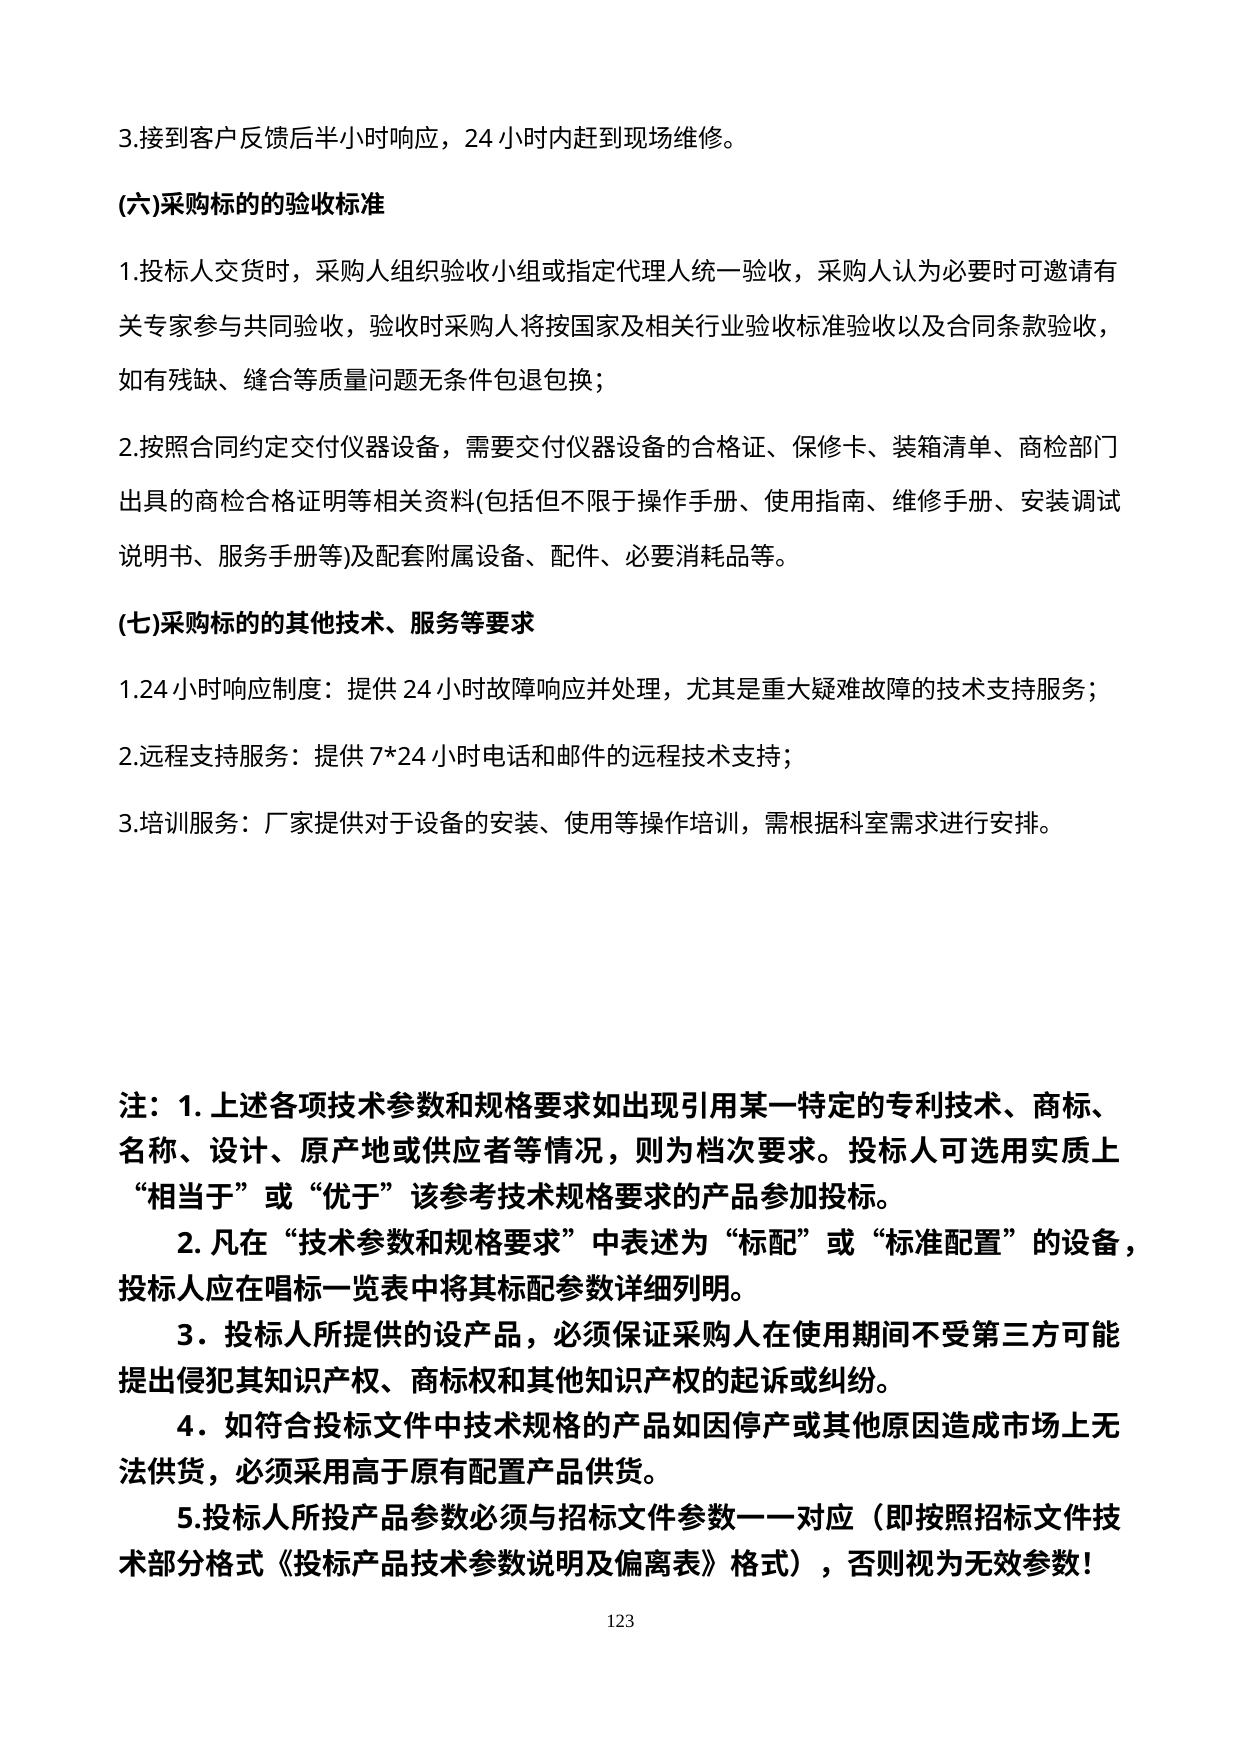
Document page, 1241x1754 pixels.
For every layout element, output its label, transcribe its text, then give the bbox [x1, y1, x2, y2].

text 3.培训服务：厂家提供对于设备的安装、使用等操作培训，需根据科室需求进行安排。 [118, 804, 1122, 840]
text 2.远程支持服务：提供7*24小时电话和邮件的远程技术支持； [118, 737, 1122, 773]
text 4．如符合投标文件中技术规格的产品如因停产或其他原因造成市场上无法供货，必须采用高于原有配置产品供货。 [118, 1400, 1122, 1492]
text 3．投标人所提供的设产品，必须保证采购人在使用期间不受第三方可能提出侵犯其知识产权、商标权和其他知识产权的起诉或纠纷。 [118, 1308, 1122, 1400]
text 5.投标人所投产品参数必须与招标文件参数一一对应（即按照招标文件技术部分格式《投标产品技术参数说明及偏离表》格式），否则视为无效参数！ [118, 1492, 1122, 1583]
text 2.按照合同约定交付仪器设备，需要交付仪器设备的合格证、保修卡、装箱清单、商检部门出具的商检合格证明等相关资料(包括但不限于操作手册、使用指南、维修手册、安装调试说明书、服务手册等)及配套附属设备、配件、必要消耗品等。 [118, 427, 1122, 572]
text 1.24小时响应制度：提供24小时故障响应并处理，尤其是重大疑难故障的技术支持服务； [118, 670, 1122, 706]
text 1.投标人交货时，采购人组织验收小组或指定代理人统一验收，采购人认为必要时可邀请有关专家参与共同验收，验收时采购人将按国家及相关行业验收标准验收以及合同条款验收，如有残缺、缝合等质量问题无条件包退包换； [118, 252, 1122, 397]
text (七)采购标的的其他技术、服务等要求 [118, 603, 1122, 639]
text 2. 凡在“技术参数和规格要求”中表述为“标配”或“标准配置”的设备，投标人应在唱标一览表中将其标配参数详细列明。 [118, 1217, 1122, 1308]
text 3.接到客户反馈后半小时响应，24小时内赶到现场维修。 [118, 118, 1122, 154]
text 注：1. 上述各项技术参数和规格要求如出现引用某一特定的专利技术、商标、名称、设计、原产地或供应者等情况，则为档次要求。投标人可选用实质上“相当于”或“优于”该参考技术规格要求的产品参加投标。 [118, 1079, 1122, 1217]
text (六)采购标的的验收标准 [118, 185, 1122, 221]
